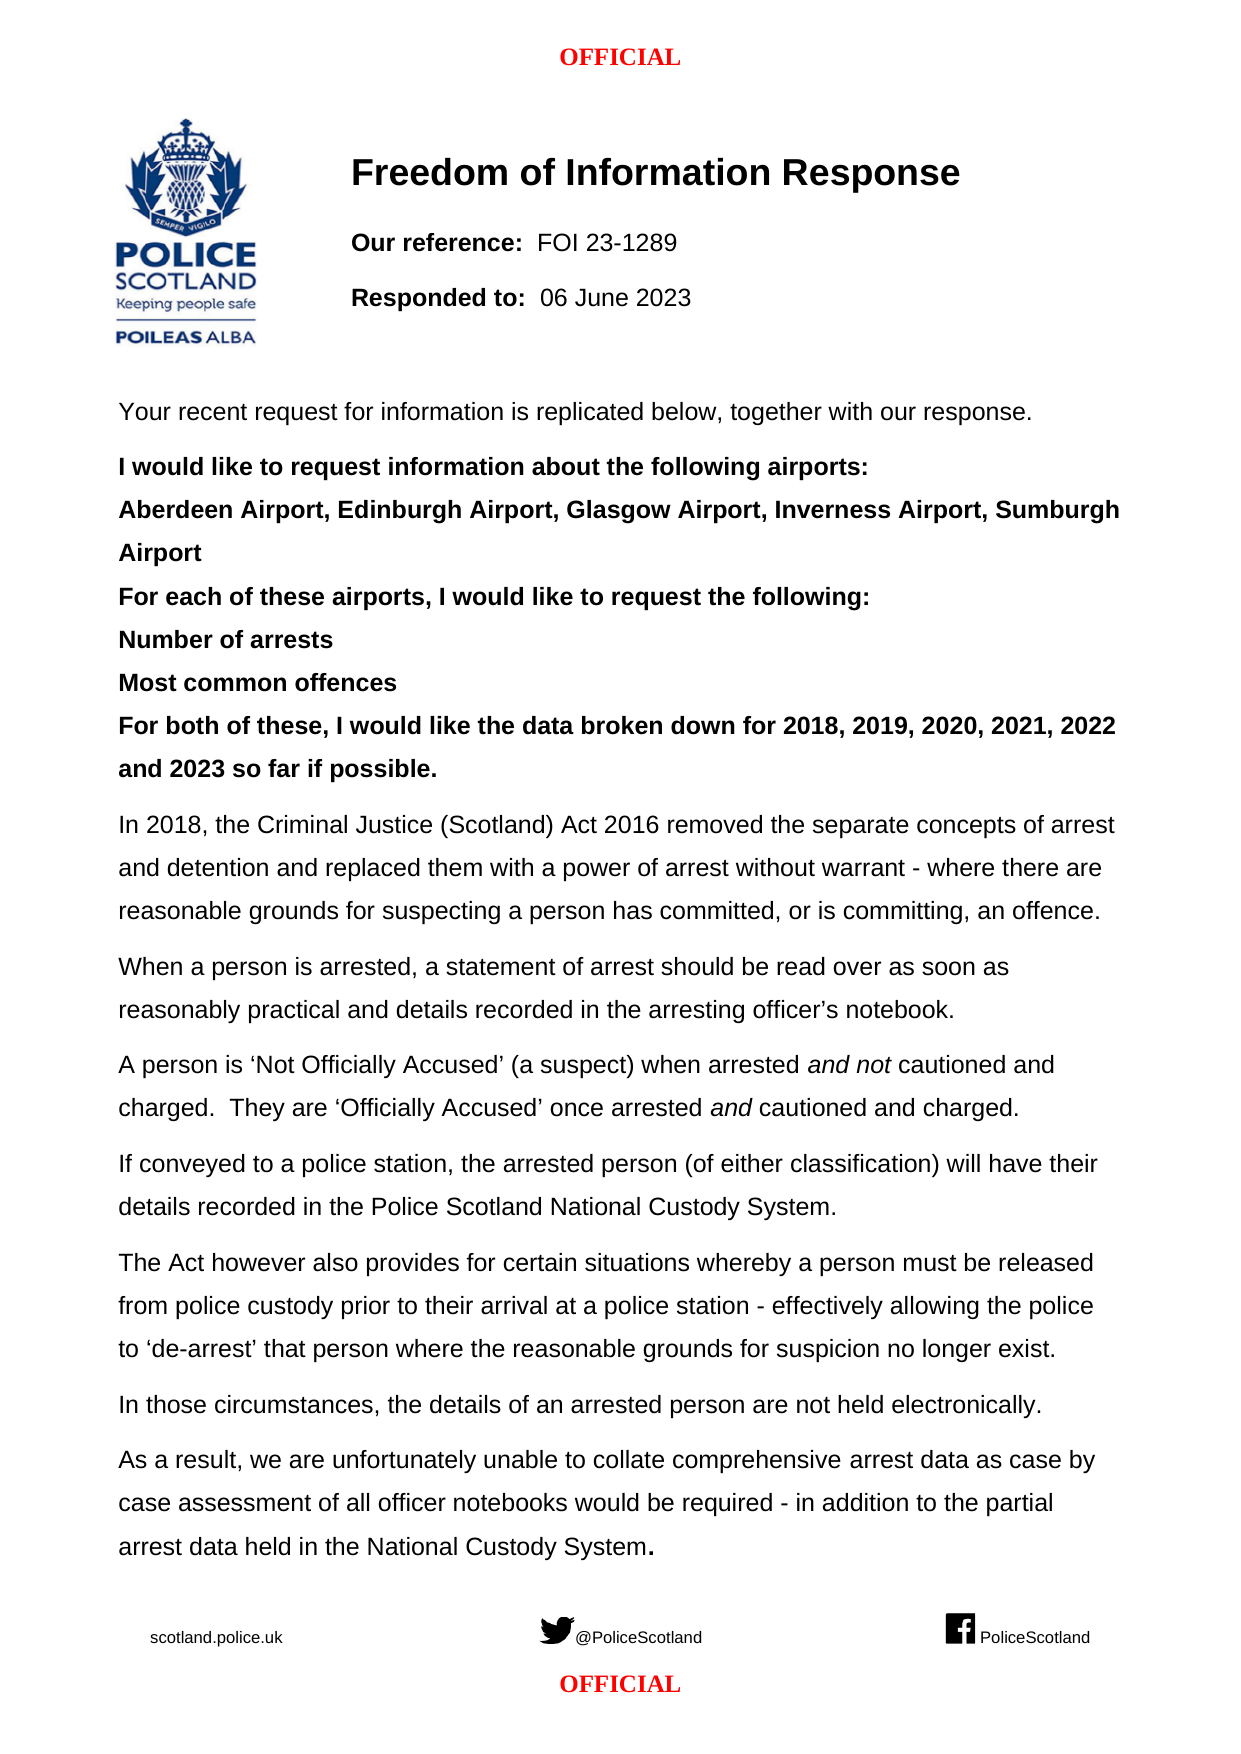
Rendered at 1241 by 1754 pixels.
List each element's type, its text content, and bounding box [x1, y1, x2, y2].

text If conveyed to a police station, the arrested person (of either classification) will have their details recorded in the Police Scotland National Custody System. [118, 1149, 1122, 1221]
text I would like to request information about the following airports: Aberdeen Airport, Edinburgh Airport, Glasgow Airport, Inverness Airport, Sumburgh Airport For each of these airports, I would like to request the following: Number of arrests Most common offences For both of these, I would like the data broken down for 2018, 2019, 2020, 2021, 2022 and 2023 so far if possible. [118, 452, 1122, 783]
table_header Freedom of Information Response Our reference: FOI 23-1289 Responded to: 06 June 2023 [340, 118, 1121, 384]
subtitle Your recent request for information is replicated below, together with our response. [118, 396, 1122, 425]
picture [945, 1613, 976, 1644]
text In 2018, the Criminal Justice (Scotland) Act 2016 removed the separate concepts of arrest and detention and replaced them with a power of arrest without warrant - where there are reasonable grounds for suspecting a person has committed, or is committing, an offence. [118, 809, 1122, 924]
text The Act however also provides for certain situations whereby a person must be released from police custody prior to their arrival at a police station - effectively allowing the police to ‘de-arrest’ that person where the reasonable grounds for suspicion no longer exist. [118, 1248, 1122, 1363]
picture [538, 1617, 575, 1644]
text In those circumstances, the details of an arrested person are not held electronically. [118, 1389, 1122, 1418]
text When a person is arrested, a statement of arrest should be read over as soon as reasonably practical and details recorded in the arresting officer’s notebook. [118, 951, 1122, 1023]
picture [114, 118, 257, 347]
text A person is ‘Not Officially Accused’ (a suspect) when arrested and not cautioned and charged. They are ‘Officially Accused’ once arrested and cautioned and charged. [118, 1050, 1122, 1122]
text As a result, we are unfortunately unable to collate comprehensive arrest data as case by case assessment of all officer notebooks would be required - in addition to the partial arrest data held in the National Custody System. [118, 1445, 1122, 1560]
table_header [103, 118, 339, 384]
